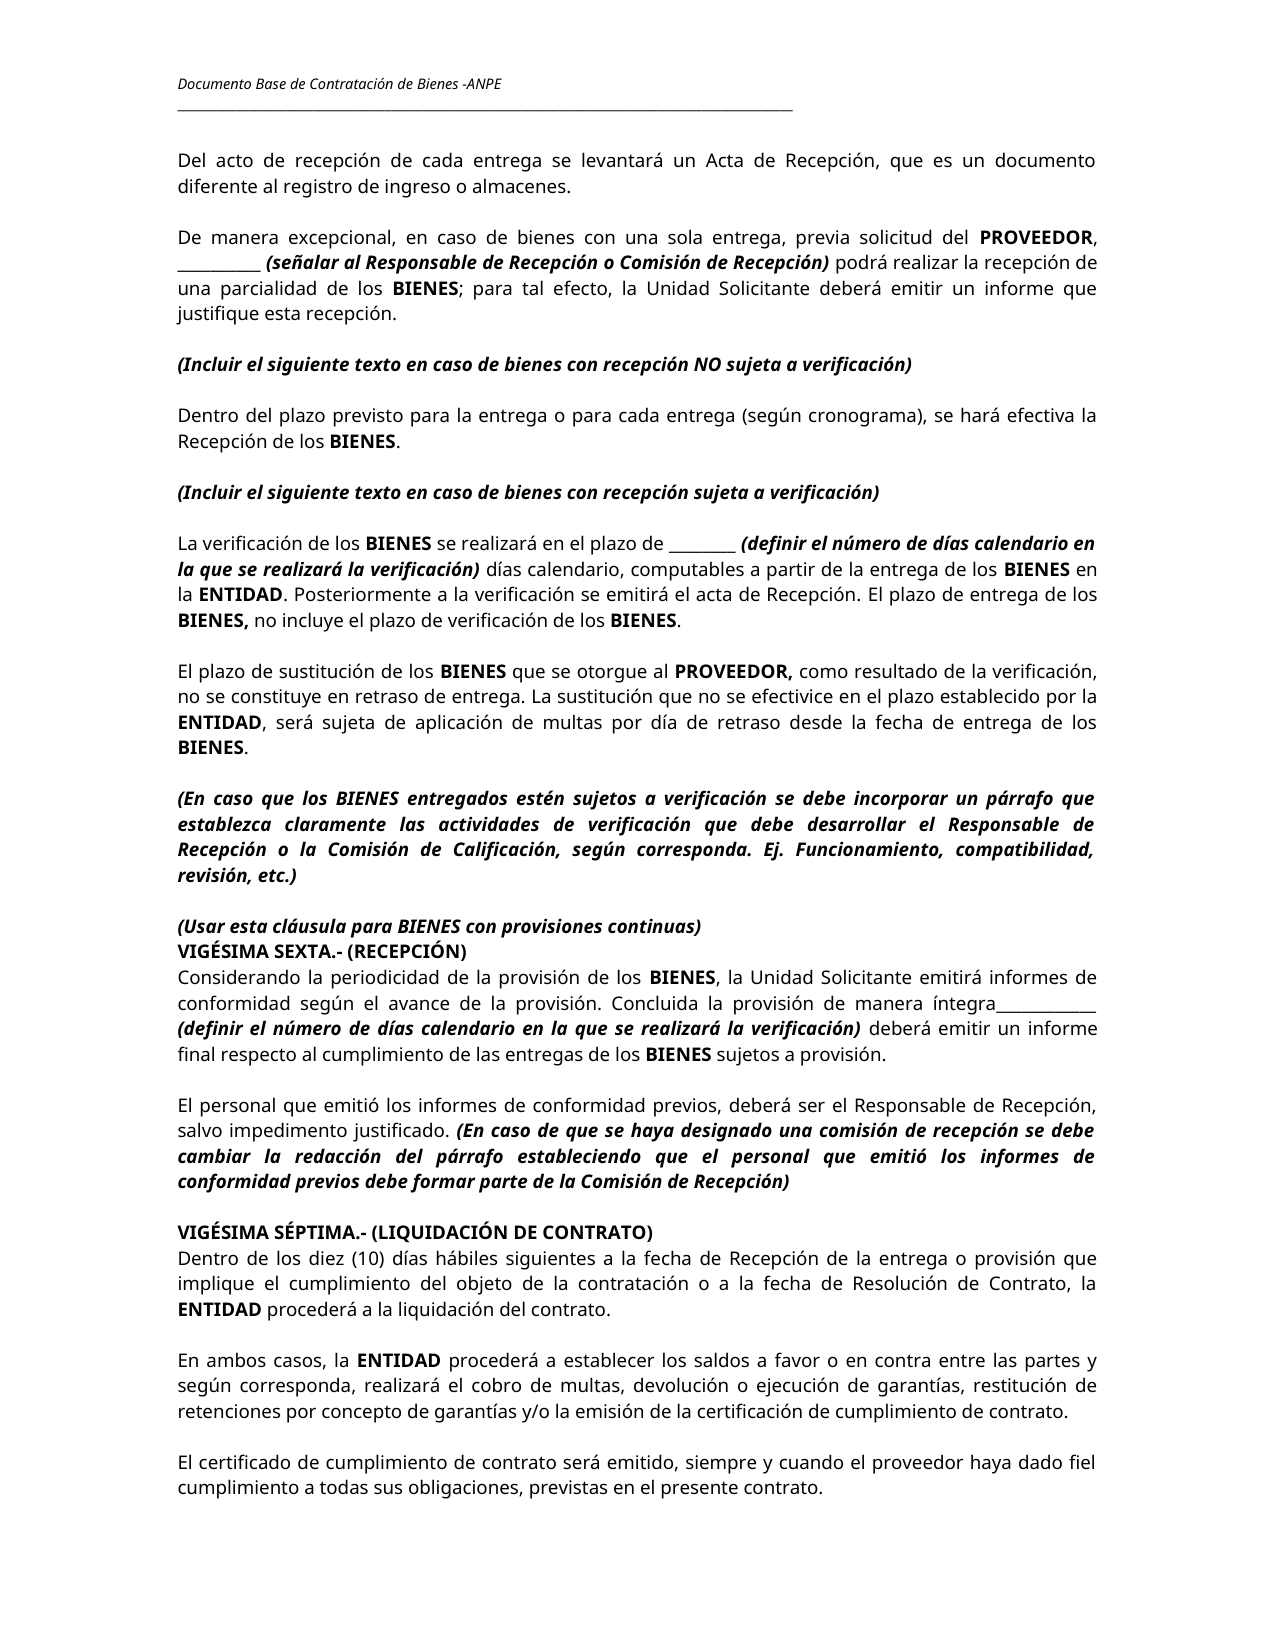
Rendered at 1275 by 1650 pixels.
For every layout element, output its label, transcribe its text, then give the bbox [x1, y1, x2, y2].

text (Incluir el siguiente texto en caso de bienes con recepción NO sujeta a verificación) [177, 352, 1098, 377]
text En ambos casos, la ENTIDAD procederá a establecer los saldos a favor o en contra entre las partes y según corresponda, realizará el cobro de multas, devolución o ejecución de garantías, restitución de retenciones por concepto de garantías y/o la emisión de la certificación de cumplimiento de contrato. [177, 1347, 1098, 1424]
text El personal que emitió los informes de conformidad previos, deberá ser el Responsable de Recepción, salvo impedimento justificado. (En caso de que se haya designado una comisión de recepción se debe cambiar la redacción del párrafo estableciendo que el personal que emitió los informes de conformidad previos debe formar parte de la Comisión de Recepción) [177, 1092, 1098, 1194]
text (Incluir el siguiente texto en caso de bienes con recepción sujeta a verificación) [177, 479, 1098, 505]
text (En caso que los BIENES entregados estén sujetos a verificación se debe incorporar un párrafo que establezca claramente las actividades de verificación que debe desarrollar el Responsable de Recepción o la Comisión de Calificación, según corresponda. Ej. Funcionamiento, compatibilidad, revisión, etc.) [177, 786, 1098, 888]
text De manera excepcional, en caso de bienes con una sola entrega, previa solicitud del PROVEEDOR, __________ (señalar al Responsable de Recepción o Comisión de Recepción) podrá realizar la recepción de una parcialidad de los BIENES; para tal efecto, la Unidad Solicitante deberá emitir un informe que justifique esta recepción. [177, 224, 1098, 326]
text VIGÉSIMA SÉPTIMA.- (LIQUIDACIÓN DE CONTRATO) [177, 1219, 1098, 1245]
text Dentro de los diez (10) días hábiles siguientes a la fecha de Recepción de la entrega o provisión que implique el cumplimiento del objeto de la contratación o a la fecha de Resolución de Contrato, la ENTIDAD procederá a la liquidación del contrato. [177, 1245, 1098, 1322]
text El plazo de sustitución de los BIENES que se otorgue al PROVEEDOR, como resultado de la verificación, no se constituye en retraso de entrega. La sustitución que no se efectivice en el plazo establecido por la ENTIDAD, será sujeta de aplicación de multas por día de retraso desde la fecha de entrega de los BIENES. [177, 658, 1098, 760]
text (Usar esta cláusula para BIENES con provisiones continuas) [177, 913, 1098, 939]
text Dentro del plazo previsto para la entrega o para cada entrega (según cronograma), se hará efectiva la Recepción de los BIENES. [177, 403, 1098, 454]
text Considerando la periodicidad de la provisión de los BIENES, la Unidad Solicitante emitirá informes de conformidad según el avance de la provisión. Concluida la provisión de manera íntegra____________ (definir el número de días calendario en la que se realizará la verificación) deberá emitir un informe final respecto al cumplimiento de las entregas de los BIENES sujetos a provisión. [177, 964, 1098, 1066]
text Del acto de recepción de cada entrega se levantará un Acta de Recepción, que es un documento diferente al registro de ingreso o almacenes. [177, 148, 1098, 199]
text La verificación de los BIENES se realizará en el plazo de ________ (definir el número de días calendario en la que se realizará la verificación) días calendario, computables a partir de la entrega de los BIENES en la ENTIDAD. Posteriormente a la verificación se emitirá el acta de Recepción. El plazo de entrega de los BIENES, no incluye el plazo de verificación de los BIENES. [177, 530, 1098, 632]
text VIGÉSIMA SEXTA.- (RECEPCIÓN) [177, 939, 1098, 964]
text El certificado de cumplimiento de contrato será emitido, siempre y cuando el proveedor haya dado fiel cumplimiento a todas sus obligaciones, previstas en el presente contrato. [177, 1449, 1098, 1500]
